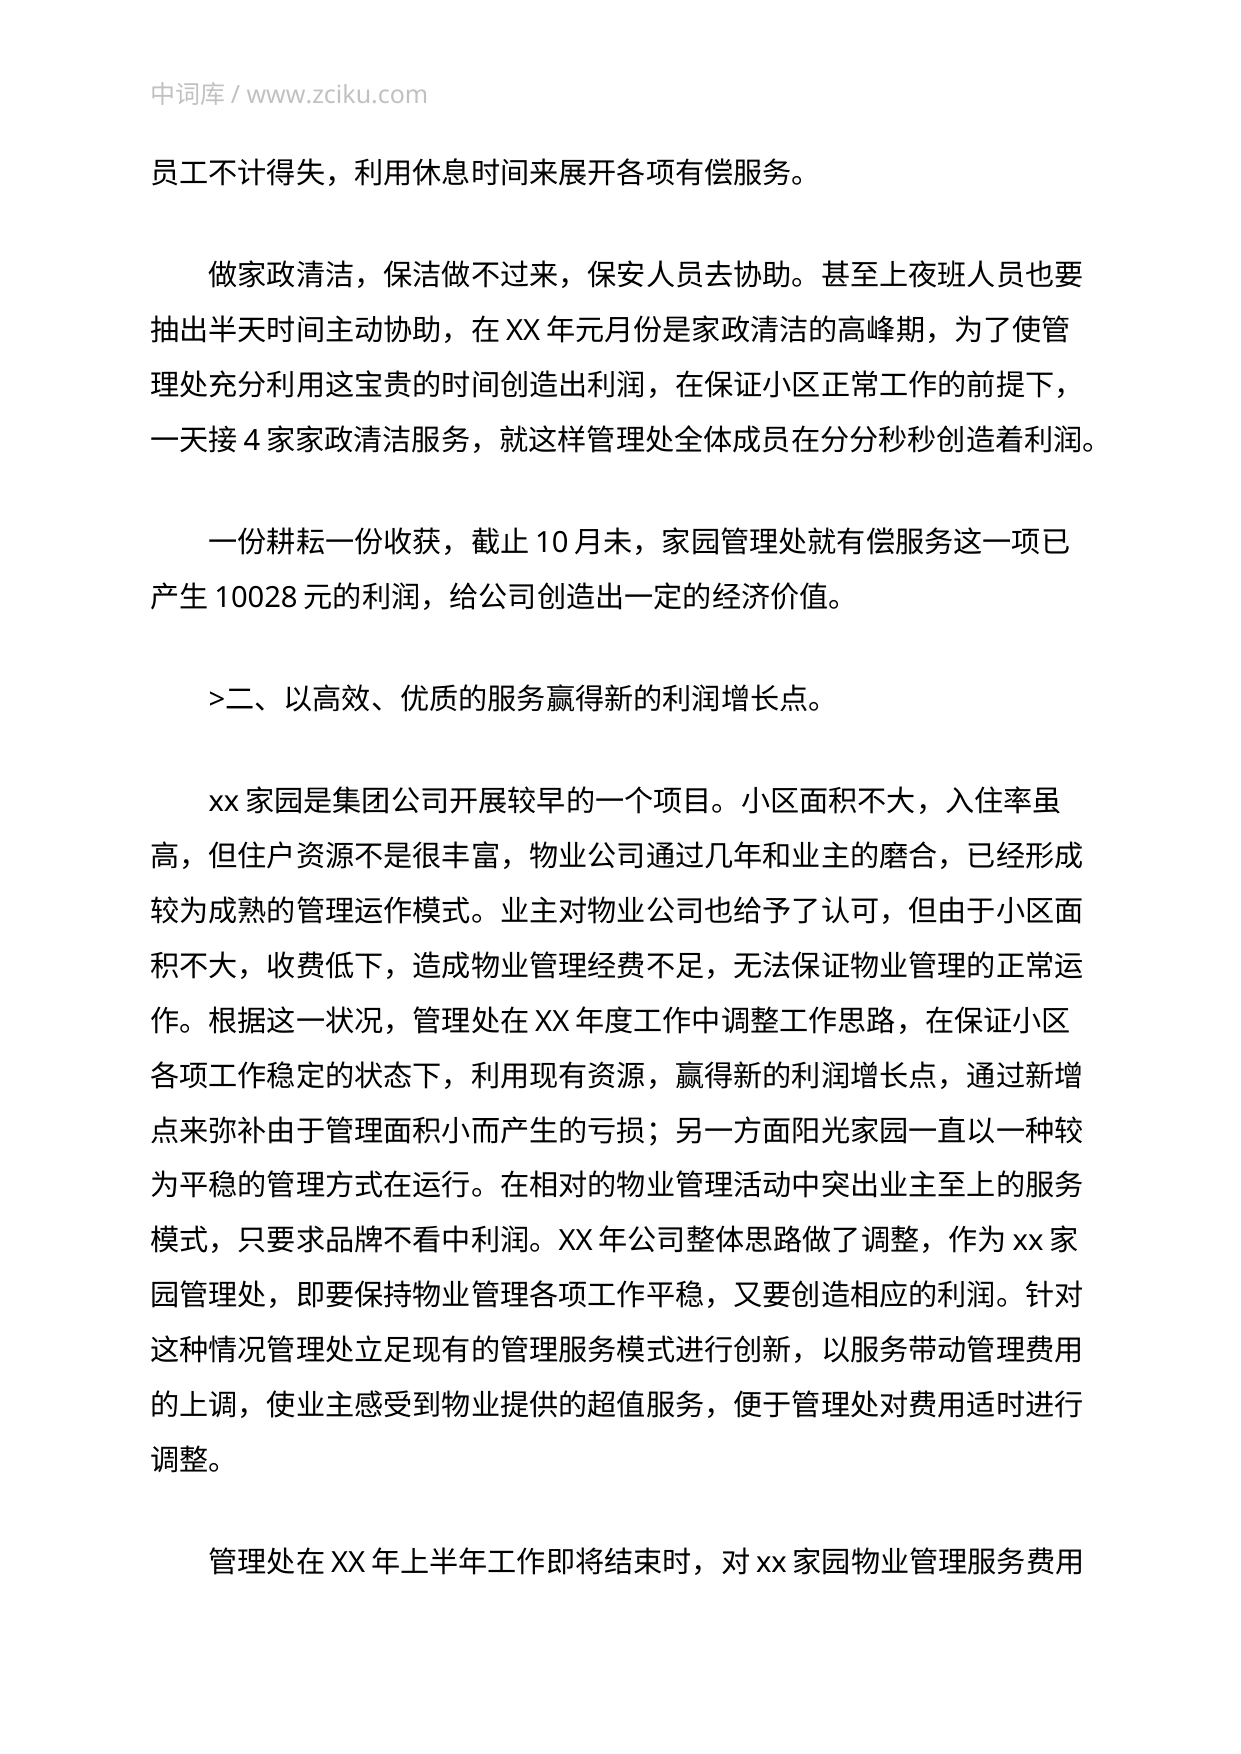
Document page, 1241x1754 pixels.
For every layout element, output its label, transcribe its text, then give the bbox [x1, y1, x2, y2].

text 一份耕耘一份收获，截止10月未，家园管理处就有偿服务这一项已产生10028元的利润，给公司创造出一定的经济价值。 [150, 518, 1090, 616]
text xx家园是集团公司开展较早的一个项目。小区面积不大，入住率虽高，但住户资源不是很丰富，物业公司通过几年和业主的磨合，已经形成较为成熟的管理运作模式。业主对物业公司也给予了认可，但由于小区面积不大，收费低下，造成物业管理经费不足，无法保证物业管理的正常运作。根据这一状况，管理处在XX年度工作中调整工作思路，在保证小区各项工作稳定的状态下，利用现有资源，赢得新的利润增长点，通过新增点来弥补由于管理面积小而产生的亏损；另一方面阳光家园一直以一种较为平稳的管理方式在运行。在相对的物业管理活动中突出业主至上的服务模式，只要求品牌不看中利润。XX年公司整体思路做了调整，作为xx家园管理处，即要保持物业管理各项工作平稳，又要创造相应的利润。针对这种情况管理处立足现有的管理服务模式进行创新，以服务带动管理费用的上调，使业主感受到物业提供的超值服务，便于管理处对费用适时进行调整。 [150, 777, 1090, 1479]
text >二、以高效、优质的服务赢得新的利润增长点。 [150, 676, 1090, 718]
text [150, 150, 1090, 192]
text 做家政清洁，保洁做不过来，保安人员去协助。甚至上夜班人员也要抽出半天时间主动协助，在XX年元月份是家政清洁的高峰期，为了使管理处充分利用这宝贵的时间创造出利润，在保证小区正常工作的前提下，一天接4家家政清洁服务，就这样管理处全体成员在分分秒秒创造着利润。 [150, 252, 1090, 459]
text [150, 1538, 1090, 1581]
